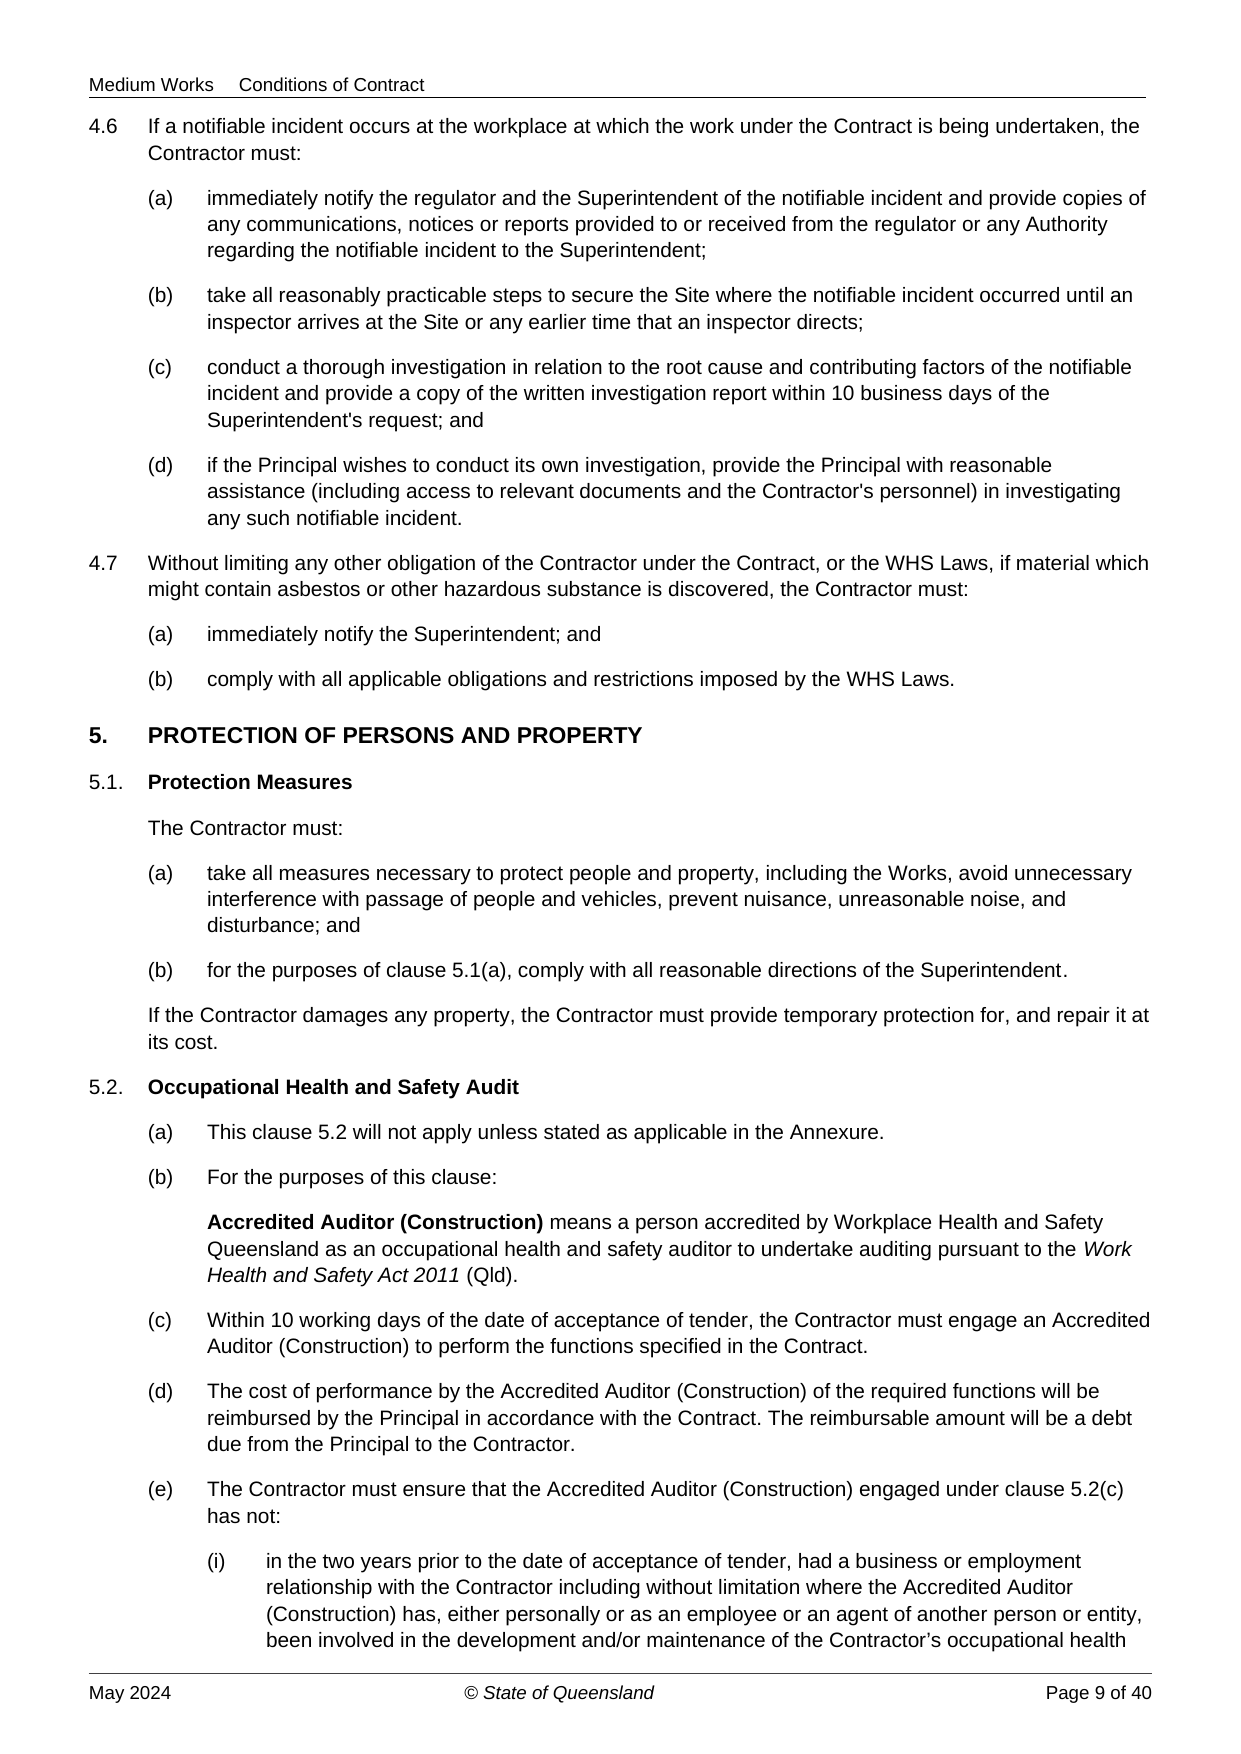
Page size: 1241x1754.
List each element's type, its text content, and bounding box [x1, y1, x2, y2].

list This clause 5.2 will not apply unless stated as applicable in the Annexure. [148, 1120, 1152, 1144]
text comply with all applicable obligations and restrictions imposed by the WHS Laws. [148, 667, 1152, 691]
list take all measures necessary to protect people and property, including the Works, avoid unnecessary interference with passage of people and vehicles, prevent nuisance, unreasonable noise, and disturbance; and [148, 860, 1152, 937]
text For the purposes of this clause: [148, 1165, 1152, 1189]
subtitle PROTECTION OF PERSONS AND PROPERTY [89, 722, 1152, 749]
text take all reasonably practicable steps to secure the Site where the notifiable incident occurred until an inspector arrives at the Site or any earlier time that an inspector directs; [148, 283, 1152, 334]
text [207, 1549, 1152, 1652]
text The cost of performance by the Accredited Auditor (Construction) of the required functions will be reimbursed by the Principal in accordance with the Contract. The reimbursable amount will be a debt due from the Principal to the Contractor. [148, 1379, 1152, 1456]
text The Contractor must ensure that the Accredited Auditor (Construction) engaged under clause 5.2(c) has not: [148, 1477, 1152, 1527]
text if the Principal wishes to conduct its own investigation, provide the Principal with reasonable assistance (including access to relevant documents and the Contractor's personnel) in investigating any such notifiable incident. [148, 453, 1152, 529]
text conduct a thorough investigation in relation to the root cause and contributing factors of the notifiable incident and provide a copy of the written investigation report within 10 business days of the Superintendent's request; and [148, 355, 1152, 431]
subtitle Occupational Health and Safety Audit [89, 1075, 1152, 1099]
text If a notifiable incident occurs at the workplace at which the work under the Contract is being undertaken, the Contractor must: [89, 114, 1152, 164]
subtitle Protection Measures [89, 770, 1152, 794]
text Within 10 working days of the date of acceptance of tender, the Contractor must engage an Accredited Auditor (Construction) to perform the functions specified in the Contract. [148, 1308, 1152, 1358]
text immediately notify the regulator and the Superintendent of the notifiable incident and provide copies of any communications, notices or reports provided to or received from the regulator or any Authority regarding the notifiable incident to the Superintendent; [148, 186, 1152, 262]
text The Contractor must: [148, 815, 1152, 839]
list for the purposes of clause 5.1(a), comply with all reasonable directions of the Superintendent. [148, 958, 1152, 982]
text immediately notify the Superintendent; and [148, 622, 1152, 646]
text If the Contractor damages any property, the Contractor must provide temporary protection for, and repair it at its cost. [148, 1003, 1152, 1054]
list Accredited Auditor (Construction) means a person accredited by Workplace Health and Safety Queensland as an occupational health and safety auditor to undertake auditing pursuant to the Work Health and Safety Act 2011 (Qld). [207, 1210, 1152, 1287]
text Without limiting any other obligation of the Contractor under the Contract, or the WHS Laws, if material which might contain asbestos or other hazardous substance is discovered, the Contractor must: [89, 550, 1152, 601]
